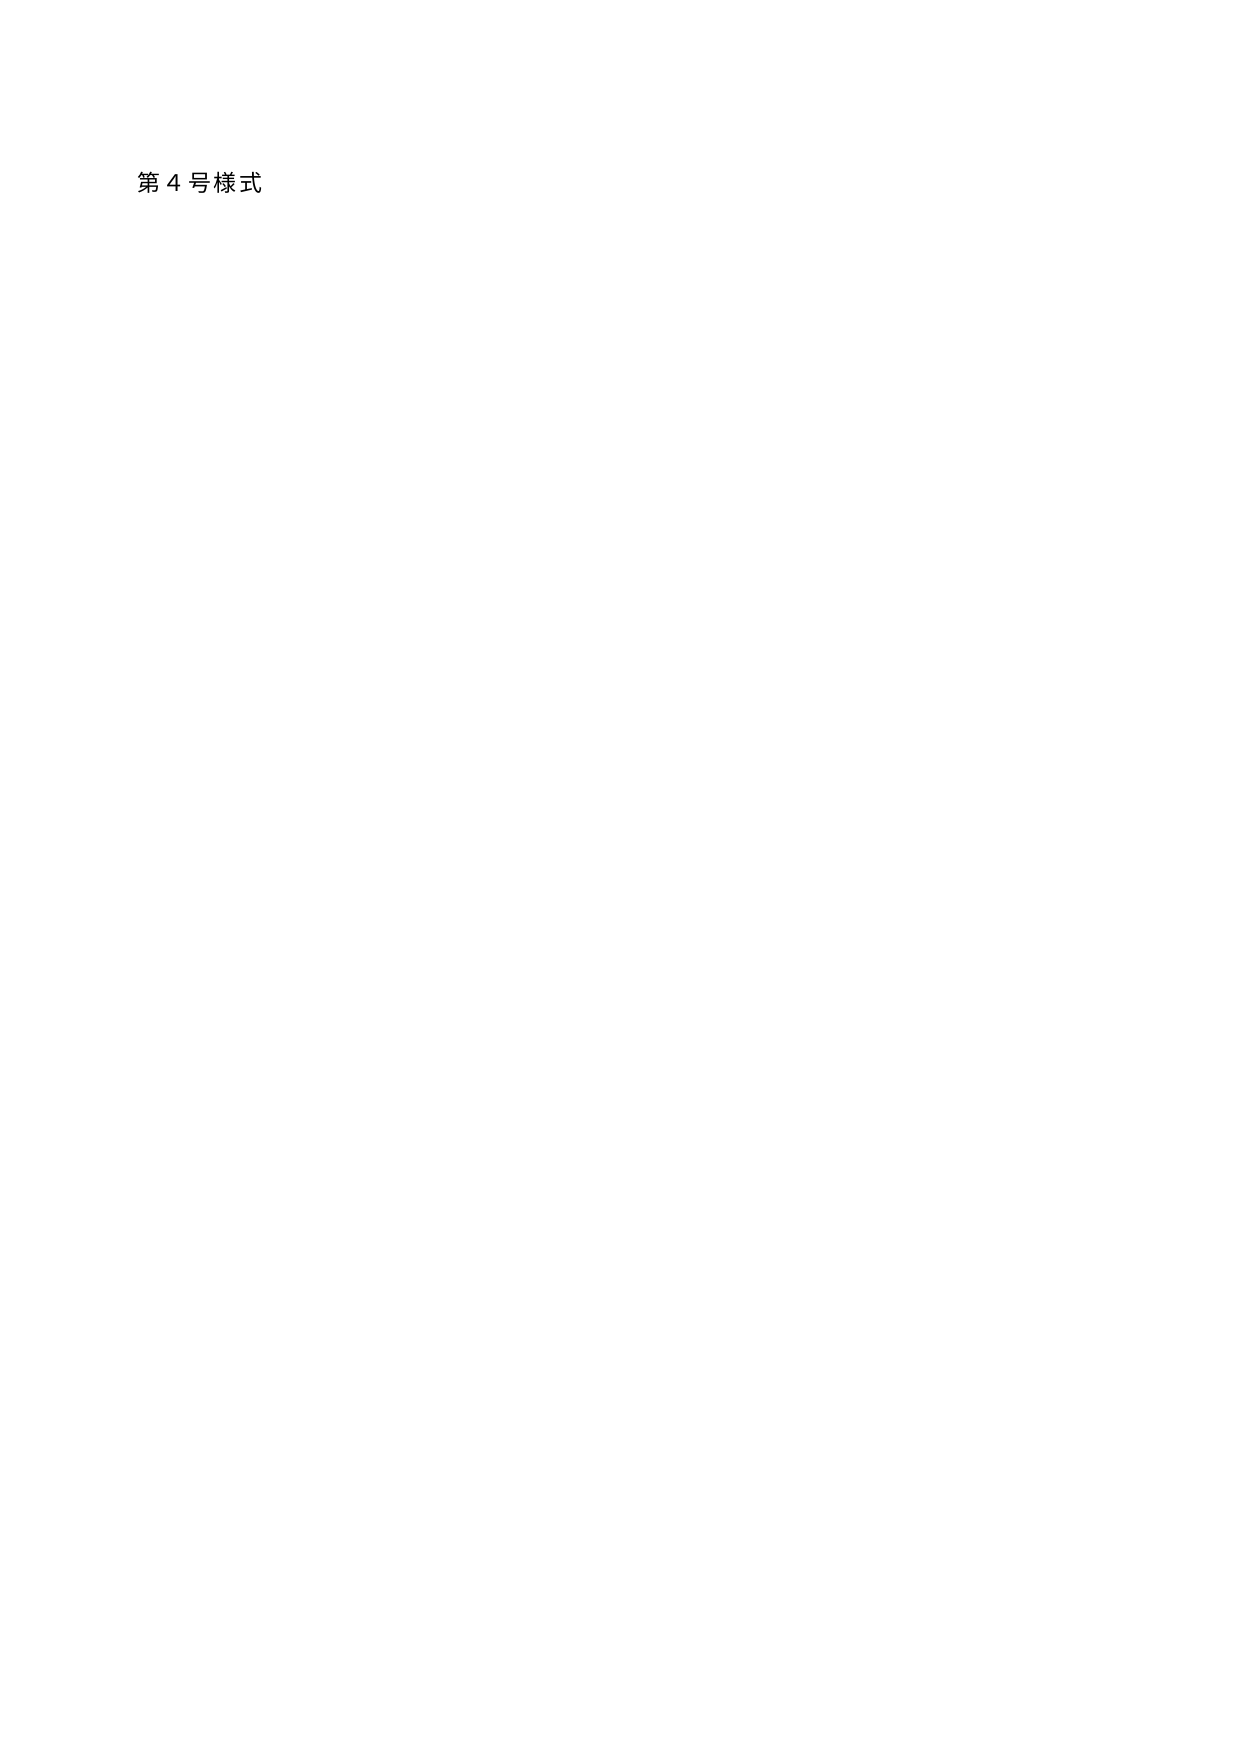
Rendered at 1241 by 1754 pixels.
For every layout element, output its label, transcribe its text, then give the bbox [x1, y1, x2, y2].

text 第４号様式 [137, 149, 1103, 215]
